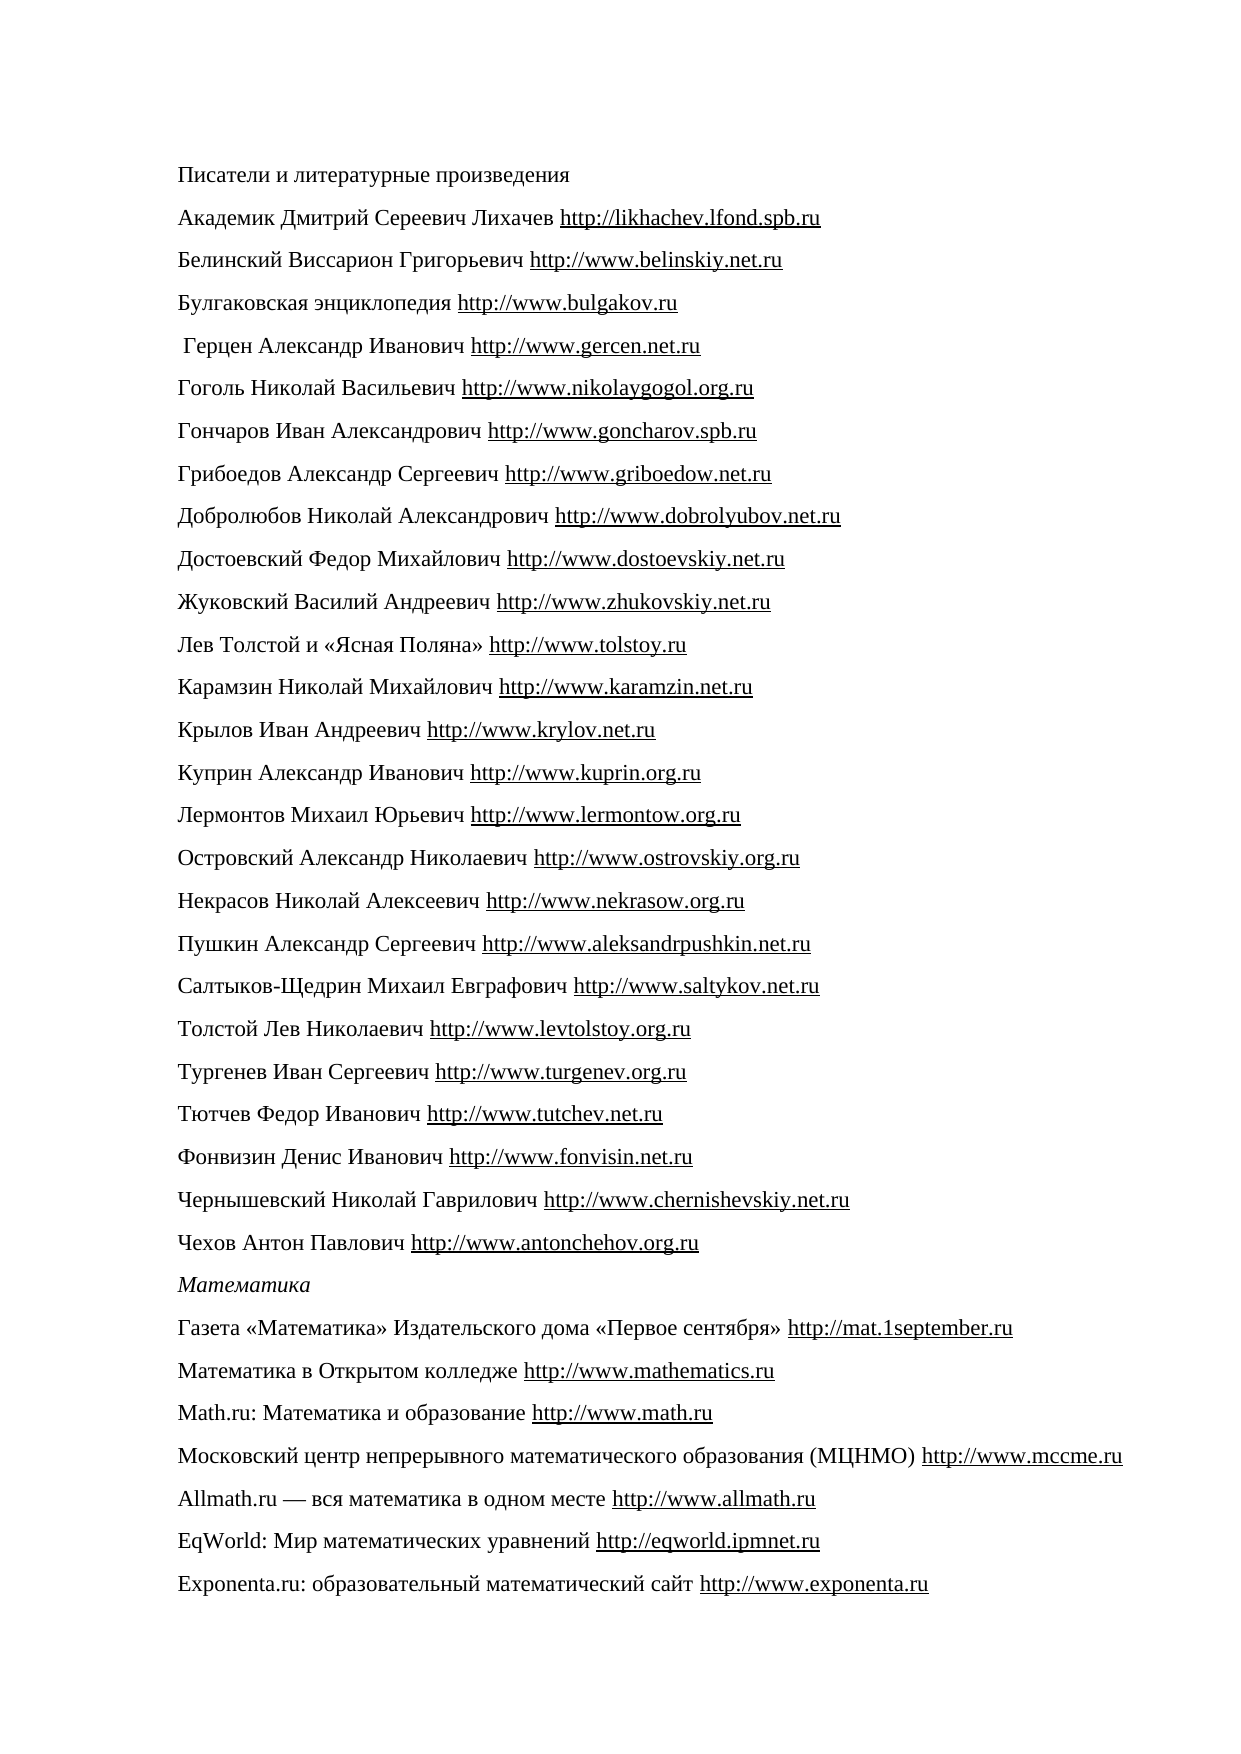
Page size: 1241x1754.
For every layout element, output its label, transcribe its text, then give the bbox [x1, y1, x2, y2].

text Булгаковская энциклопедия http://www.bulgakov.ru [177, 289, 1152, 315]
text Газета «Математика» Издательского дома «Первое сентября» http://mat.1september.ru [177, 1314, 1152, 1340]
text Писатели и литературные произведения [177, 161, 1152, 187]
text Крылов Иван Андреевич http://www.krylov.net.ru [177, 716, 1152, 742]
text Математика в Открытом колледже http://www.mathematics.ru [177, 1357, 1152, 1383]
text Грибоедов Александр Сергеевич http://www.griboedow.net.ru [177, 460, 1152, 486]
text Math.ru: Математика и образование http://www.math.ru [177, 1399, 1152, 1426]
text Тютчев Федор Иванович http://www.tutchev.net.ru [177, 1100, 1152, 1127]
text Лермонтов Михаил Юрьевич http://www.lermontow.org.ru [177, 801, 1152, 828]
text Академик Дмитрий Сереевич Лихачев http://likhachev.lfond.spb.ru [177, 203, 1152, 230]
text Allmath.ru — вся математика в одном месте http://www.allmath.ru [177, 1485, 1152, 1511]
text Белинский Виссарион Григорьевич http://www.belinskiy.net.ru [177, 246, 1152, 273]
text Добролюбов Николай Александрович http://www.dobrolyubov.net.ru [177, 502, 1152, 529]
text Лев Толстой и «Ясная Поляна» http://www.tolstoy.ru [177, 631, 1152, 657]
text Московский центр непрерывного математического образования (МЦНМО) http://www.mccme.ru [177, 1442, 1152, 1468]
text Exponenta.ru: образовательный математический сайт http://www.exponenta.ru [177, 1570, 1152, 1597]
text Фонвизин Денис Иванович http://www.fonvisin.net.ru [177, 1143, 1152, 1169]
text Гоголь Николай Васильевич http://www.nikolaygogol.org.ru [177, 374, 1152, 401]
text Карамзин Николай Михайлович http://www.karamzin.net.ru [177, 673, 1152, 700]
text Математика [177, 1271, 1152, 1298]
text Куприн Александр Иванович http://www.kuprin.org.ru [177, 759, 1152, 785]
text Гончаров Иван Александрович http://www.goncharov.spb.ru [177, 417, 1152, 443]
text Герцен Александр Иванович http://www.gercen.net.ru [177, 332, 1152, 358]
text Толстой Лев Николаевич http://www.levtolstoy.org.ru [177, 1015, 1152, 1041]
text Некрасов Николай Алексеевич http://www.nekrasow.org.ru [177, 887, 1152, 913]
text Островский Александр Николаевич http://www.ostrovskiy.org.ru [177, 844, 1152, 871]
text Достоевский Федор Михайлович http://www.dostoevskiy.net.ru [177, 545, 1152, 572]
text Салтыков-Щедрин Михаил Евграфович http://www.saltykov.net.ru [177, 972, 1152, 999]
text Чернышевский Николай Гаврилович http://www.chernishevskiy.net.ru [177, 1186, 1152, 1212]
text EqWorld: Мир математических уравнений http://eqworld.ipmnet.ru [177, 1527, 1152, 1554]
text Тургенев Иван Сергеевич http://www.turgenev.org.ru [177, 1058, 1152, 1084]
text Жуковский Василий Андреевич http://www.zhukovskiy.net.ru [177, 588, 1152, 614]
text Чехов Антон Павлович http://www.antonchehov.org.ru [177, 1228, 1152, 1255]
text Пушкин Александр Сергеевич http://www.aleksandrpushkin.net.ru [177, 929, 1152, 956]
